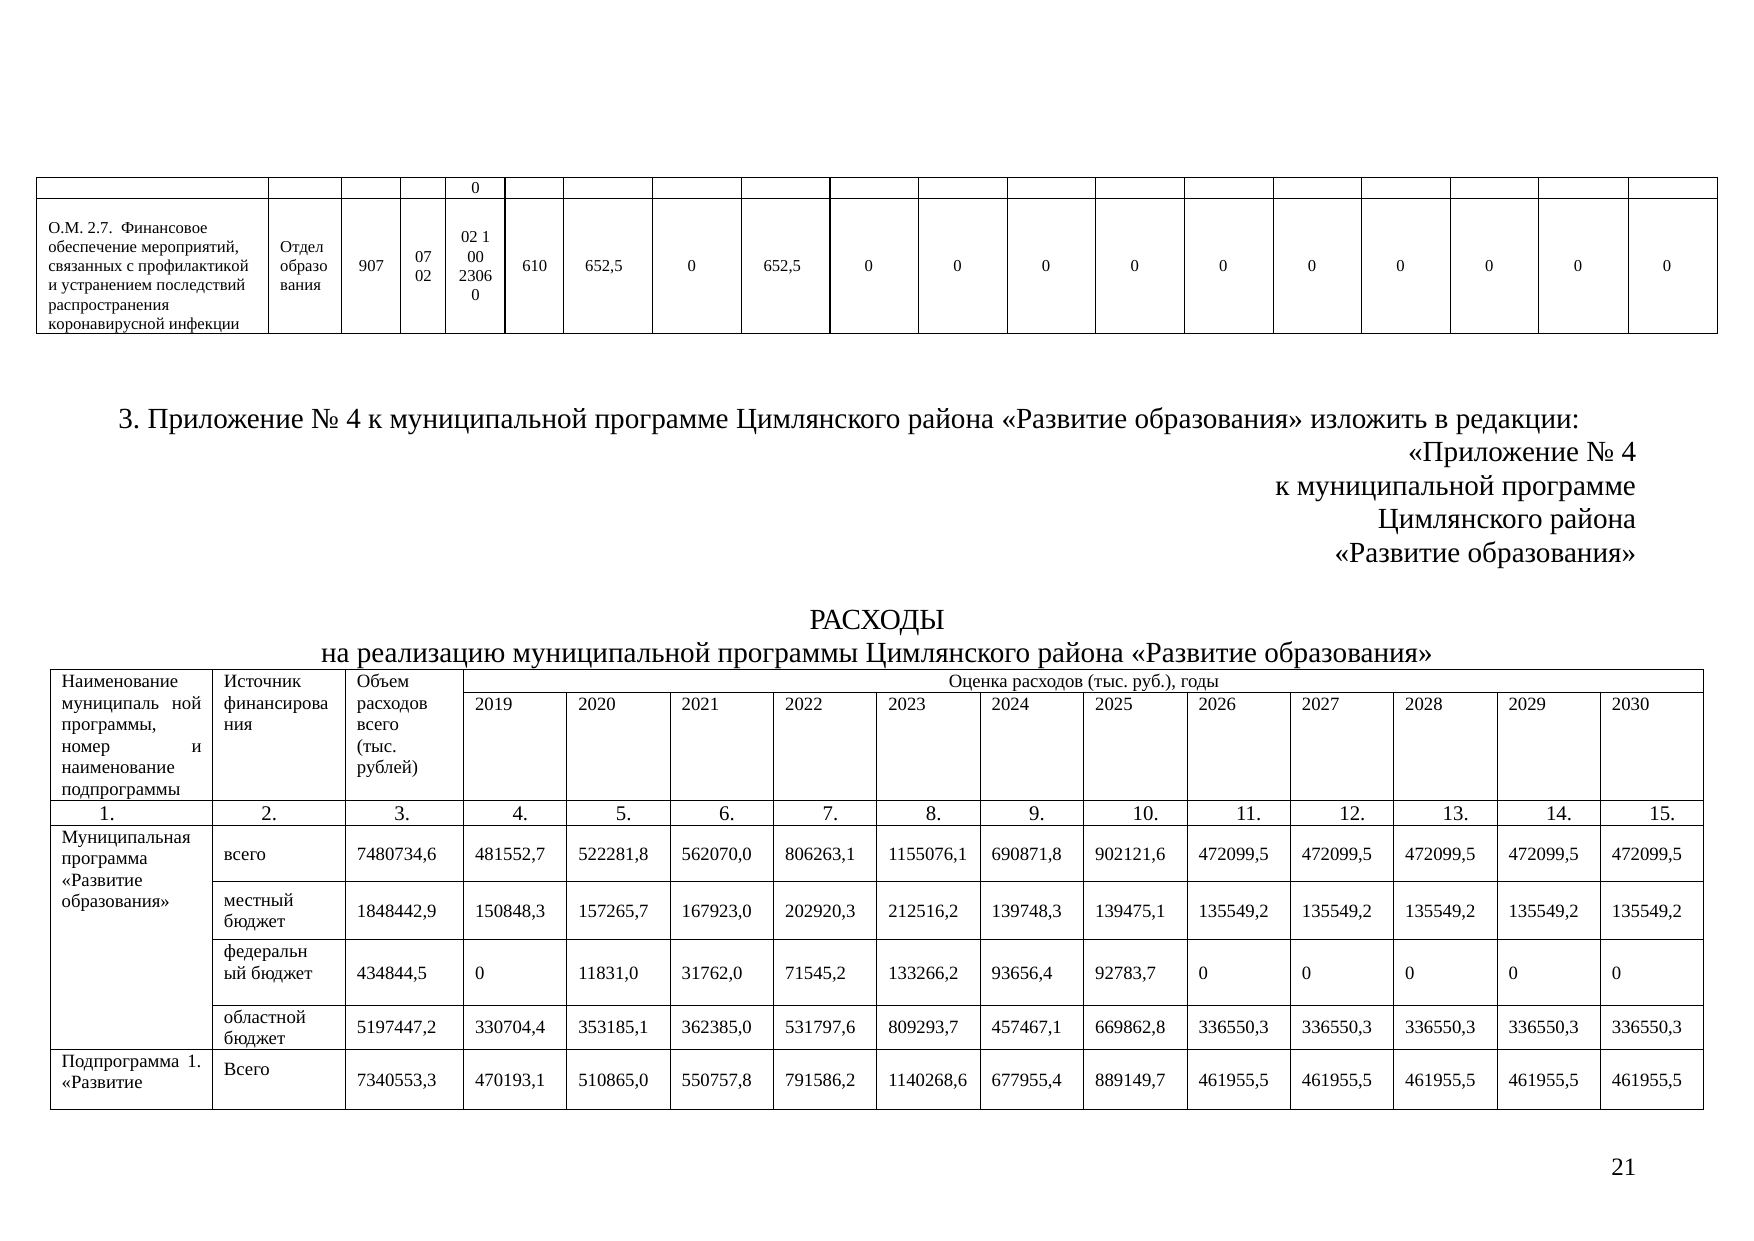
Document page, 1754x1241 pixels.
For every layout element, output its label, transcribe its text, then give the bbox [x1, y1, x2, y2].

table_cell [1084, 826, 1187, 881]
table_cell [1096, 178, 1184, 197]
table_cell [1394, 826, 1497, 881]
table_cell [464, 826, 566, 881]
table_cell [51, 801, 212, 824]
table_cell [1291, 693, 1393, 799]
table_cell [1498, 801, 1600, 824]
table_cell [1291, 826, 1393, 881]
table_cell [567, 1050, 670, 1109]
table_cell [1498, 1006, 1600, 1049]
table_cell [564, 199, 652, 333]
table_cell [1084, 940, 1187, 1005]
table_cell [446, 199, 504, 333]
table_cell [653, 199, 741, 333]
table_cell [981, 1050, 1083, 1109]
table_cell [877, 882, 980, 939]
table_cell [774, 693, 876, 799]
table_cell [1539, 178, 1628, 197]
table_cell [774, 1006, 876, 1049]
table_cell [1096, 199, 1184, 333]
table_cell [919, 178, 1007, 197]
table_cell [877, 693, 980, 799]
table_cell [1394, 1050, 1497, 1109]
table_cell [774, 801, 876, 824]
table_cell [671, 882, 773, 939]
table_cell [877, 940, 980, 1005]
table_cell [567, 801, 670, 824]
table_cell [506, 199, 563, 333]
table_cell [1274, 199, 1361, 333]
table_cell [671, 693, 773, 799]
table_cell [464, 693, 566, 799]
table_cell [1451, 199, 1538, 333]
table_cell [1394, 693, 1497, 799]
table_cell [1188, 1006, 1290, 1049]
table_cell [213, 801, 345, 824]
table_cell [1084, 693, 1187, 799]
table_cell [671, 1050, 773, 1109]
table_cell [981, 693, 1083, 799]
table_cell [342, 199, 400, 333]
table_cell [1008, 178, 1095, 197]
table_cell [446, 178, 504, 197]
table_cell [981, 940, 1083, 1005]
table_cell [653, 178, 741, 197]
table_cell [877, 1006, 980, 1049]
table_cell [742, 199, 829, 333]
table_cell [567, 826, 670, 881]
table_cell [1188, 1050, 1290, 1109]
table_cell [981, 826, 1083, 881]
text к муниципальной программе [118, 468, 1636, 501]
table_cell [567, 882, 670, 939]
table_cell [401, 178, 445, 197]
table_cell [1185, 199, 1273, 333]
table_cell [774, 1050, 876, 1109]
text «Приложение № 4 [118, 434, 1636, 468]
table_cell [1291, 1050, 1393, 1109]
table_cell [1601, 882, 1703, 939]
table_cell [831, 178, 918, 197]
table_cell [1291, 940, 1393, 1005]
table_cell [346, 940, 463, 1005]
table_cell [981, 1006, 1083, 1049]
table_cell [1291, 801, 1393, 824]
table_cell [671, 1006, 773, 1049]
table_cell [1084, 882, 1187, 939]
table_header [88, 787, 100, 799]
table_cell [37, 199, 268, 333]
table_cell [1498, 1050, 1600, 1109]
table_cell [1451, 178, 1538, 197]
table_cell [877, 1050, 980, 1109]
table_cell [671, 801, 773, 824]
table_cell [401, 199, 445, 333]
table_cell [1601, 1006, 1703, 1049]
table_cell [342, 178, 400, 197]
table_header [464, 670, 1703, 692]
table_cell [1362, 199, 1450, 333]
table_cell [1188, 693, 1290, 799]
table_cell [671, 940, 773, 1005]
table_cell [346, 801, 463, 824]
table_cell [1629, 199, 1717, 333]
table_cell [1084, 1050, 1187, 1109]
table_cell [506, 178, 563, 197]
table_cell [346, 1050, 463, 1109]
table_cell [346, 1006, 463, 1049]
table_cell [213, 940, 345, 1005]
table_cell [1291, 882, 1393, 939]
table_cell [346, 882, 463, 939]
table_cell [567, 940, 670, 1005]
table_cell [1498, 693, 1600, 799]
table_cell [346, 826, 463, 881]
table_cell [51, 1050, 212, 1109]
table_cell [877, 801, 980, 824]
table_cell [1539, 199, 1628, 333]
text на реализацию муниципальной программы Цимлянского района «Развитие образования» [118, 636, 1636, 669]
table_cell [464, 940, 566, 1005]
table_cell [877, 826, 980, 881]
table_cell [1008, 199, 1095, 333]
text 3. Приложение № 4 к муниципальной программе Цимлянского района «Развитие образования» изложить в редакции: [118, 401, 1636, 434]
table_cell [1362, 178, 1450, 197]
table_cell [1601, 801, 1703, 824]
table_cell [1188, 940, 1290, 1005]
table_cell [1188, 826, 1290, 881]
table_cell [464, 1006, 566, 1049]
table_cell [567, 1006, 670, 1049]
text РАСХОДЫ [118, 602, 1636, 636]
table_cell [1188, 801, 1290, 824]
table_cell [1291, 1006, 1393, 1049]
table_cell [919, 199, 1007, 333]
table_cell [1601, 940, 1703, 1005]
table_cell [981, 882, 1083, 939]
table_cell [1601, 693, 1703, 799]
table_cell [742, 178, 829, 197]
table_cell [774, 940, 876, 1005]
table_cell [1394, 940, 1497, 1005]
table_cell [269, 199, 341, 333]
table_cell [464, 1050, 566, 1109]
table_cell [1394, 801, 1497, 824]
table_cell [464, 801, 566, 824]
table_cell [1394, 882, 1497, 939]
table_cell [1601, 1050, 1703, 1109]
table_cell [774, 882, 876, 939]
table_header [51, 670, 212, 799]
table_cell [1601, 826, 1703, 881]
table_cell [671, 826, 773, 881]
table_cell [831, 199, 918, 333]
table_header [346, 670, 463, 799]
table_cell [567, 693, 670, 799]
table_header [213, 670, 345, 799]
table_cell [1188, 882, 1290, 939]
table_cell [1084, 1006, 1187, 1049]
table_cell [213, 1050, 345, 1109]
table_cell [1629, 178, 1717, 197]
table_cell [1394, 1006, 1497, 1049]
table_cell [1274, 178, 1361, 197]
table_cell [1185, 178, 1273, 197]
text «Развитие образования» [118, 535, 1636, 568]
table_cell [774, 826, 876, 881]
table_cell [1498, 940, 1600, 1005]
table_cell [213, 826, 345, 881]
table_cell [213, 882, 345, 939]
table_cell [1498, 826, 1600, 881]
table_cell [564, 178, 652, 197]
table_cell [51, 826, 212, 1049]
text Цимлянского района [118, 501, 1636, 535]
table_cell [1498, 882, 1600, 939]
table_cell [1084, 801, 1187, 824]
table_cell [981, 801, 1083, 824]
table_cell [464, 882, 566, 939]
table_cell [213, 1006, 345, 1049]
